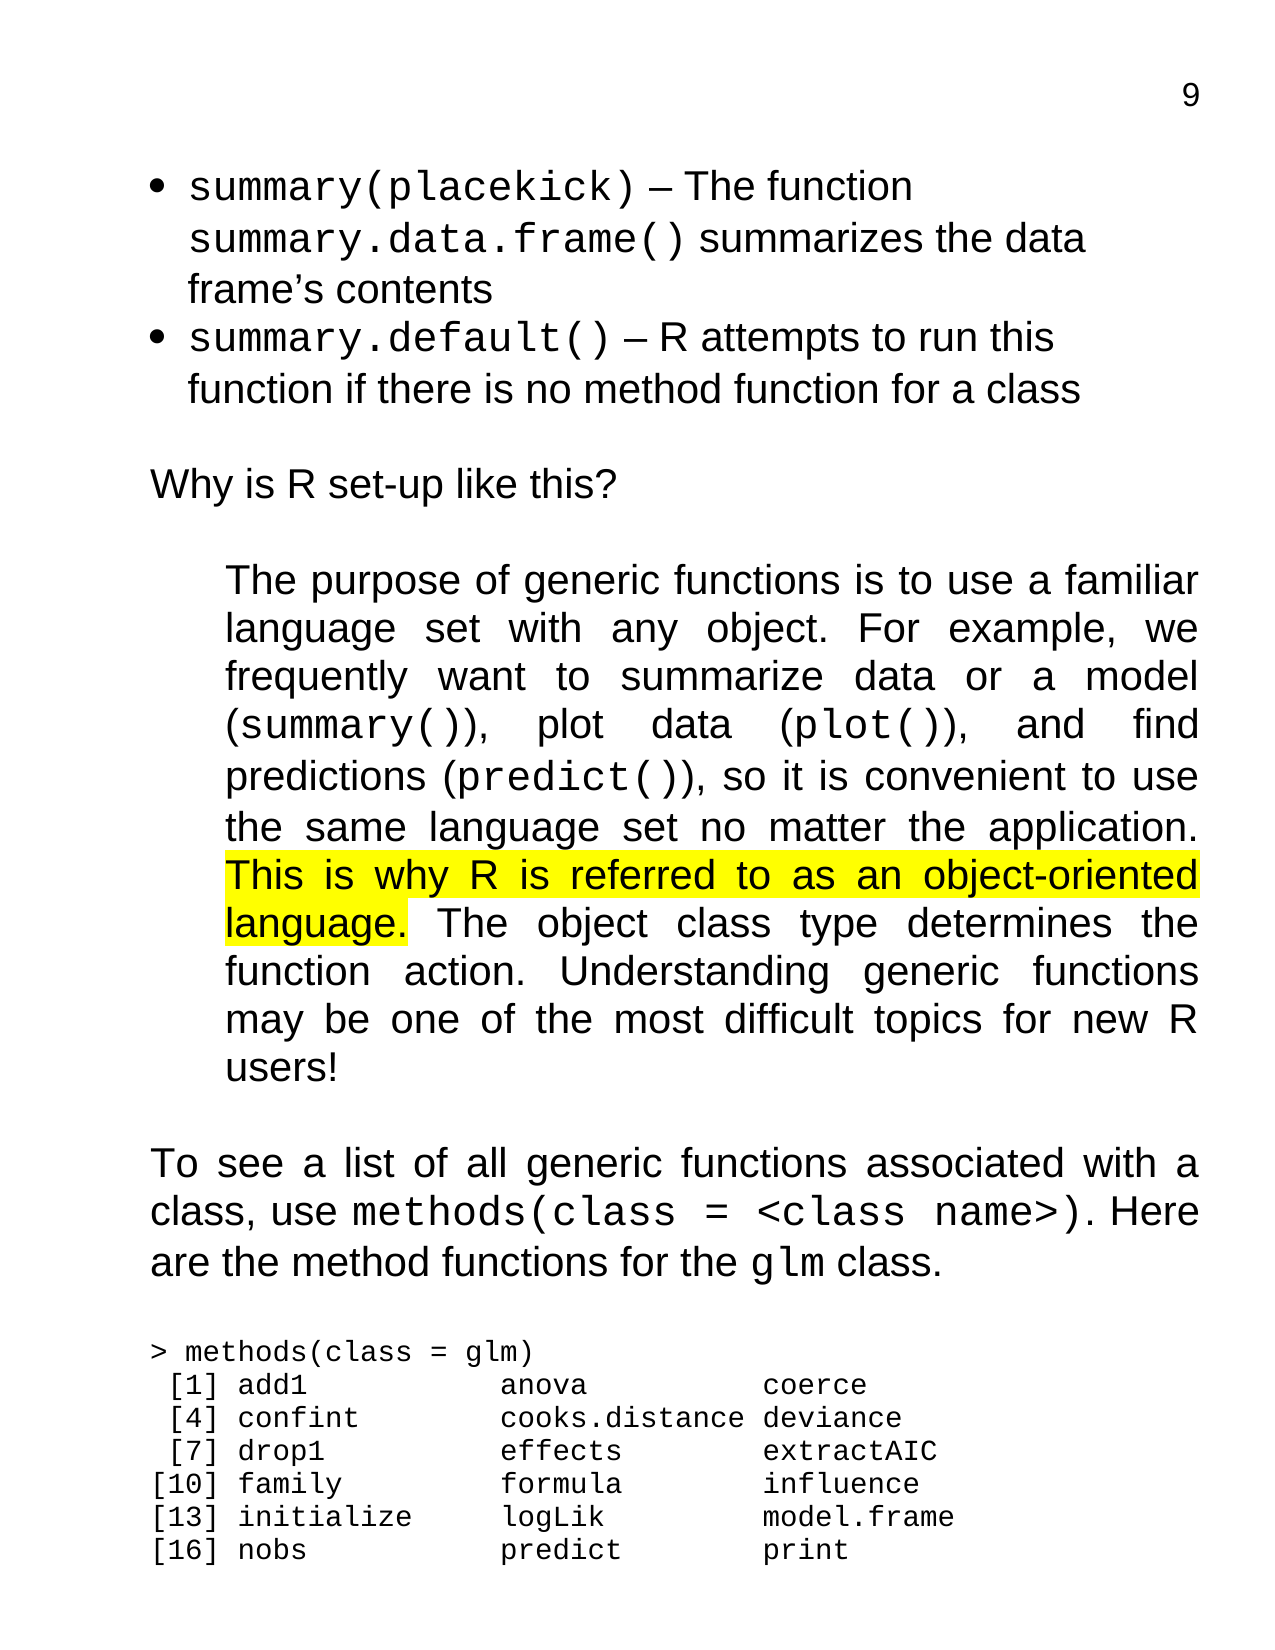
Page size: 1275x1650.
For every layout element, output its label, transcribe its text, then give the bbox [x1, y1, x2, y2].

text [10] family formula influence [150, 1469, 1200, 1502]
list To see a list of all generic functions associated with a class, use methods(class = <class name>). Here are the method functions for the glm class. [150, 1138, 1200, 1289]
text [13] initialize logLik model.frame [150, 1502, 1200, 1535]
text The purpose of generic functions is to use a familiar language set with any object. For example, we frequently want to summarize data or a model (summary()), plot data (plot()), and find predictions (predict()), so it is convenient to use the same language set no matter the application. This is why R is referred to as an object-oriented language. The object class type determines the function action. Understanding generic functions may be one of the most difficult topics for new R users! [225, 556, 1200, 850]
text [16] nobs predict print [150, 1535, 1200, 1568]
text > methods(class = glm) [150, 1337, 1200, 1370]
text Why is R set-up like this? [150, 460, 1200, 508]
text The purpose of generic functions is to use a familiar language set with any object. For example, we frequently want to summarize data or a model (summary()), plot data (plot()), and find predictions (predict()), so it is convenient to use the same language set no matter the application. This is why R is referred to as an object-oriented language. The object class type determines the function action. Understanding generic functions may be one of the most difficult topics for new R users! [225, 898, 1200, 1090]
text [1] add1 anova coerce [150, 1370, 1200, 1403]
list summary(placekick) – The function summary.data.frame() summarizes the data frame’s contents [150, 161, 1200, 312]
text [4] confint cooks.distance deviance [150, 1403, 1200, 1436]
text [7] drop1 effects extractAIC [150, 1436, 1200, 1469]
list summary.default() – R attempts to run this function if there is no method function for a class [150, 312, 1200, 412]
